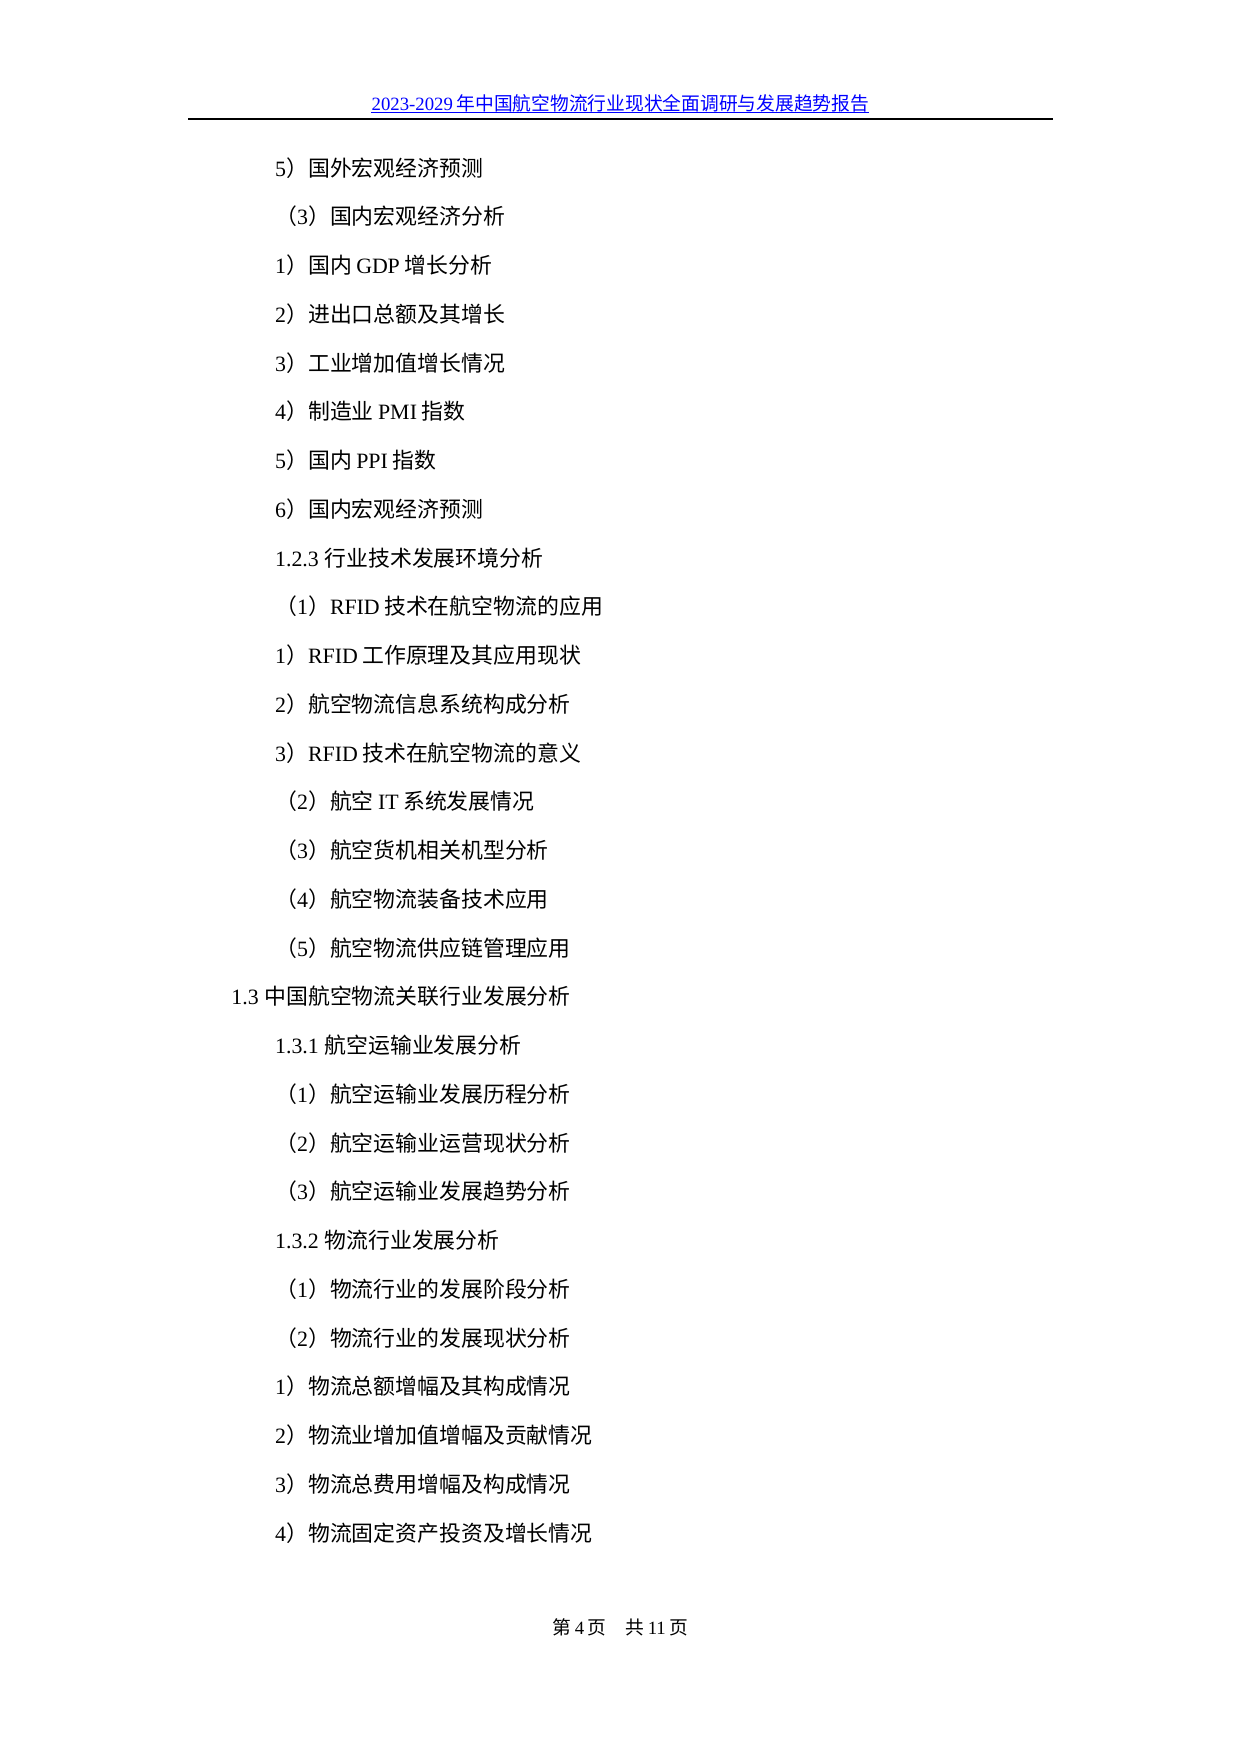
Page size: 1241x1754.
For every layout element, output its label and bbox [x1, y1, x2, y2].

text [187, 150, 1053, 1548]
